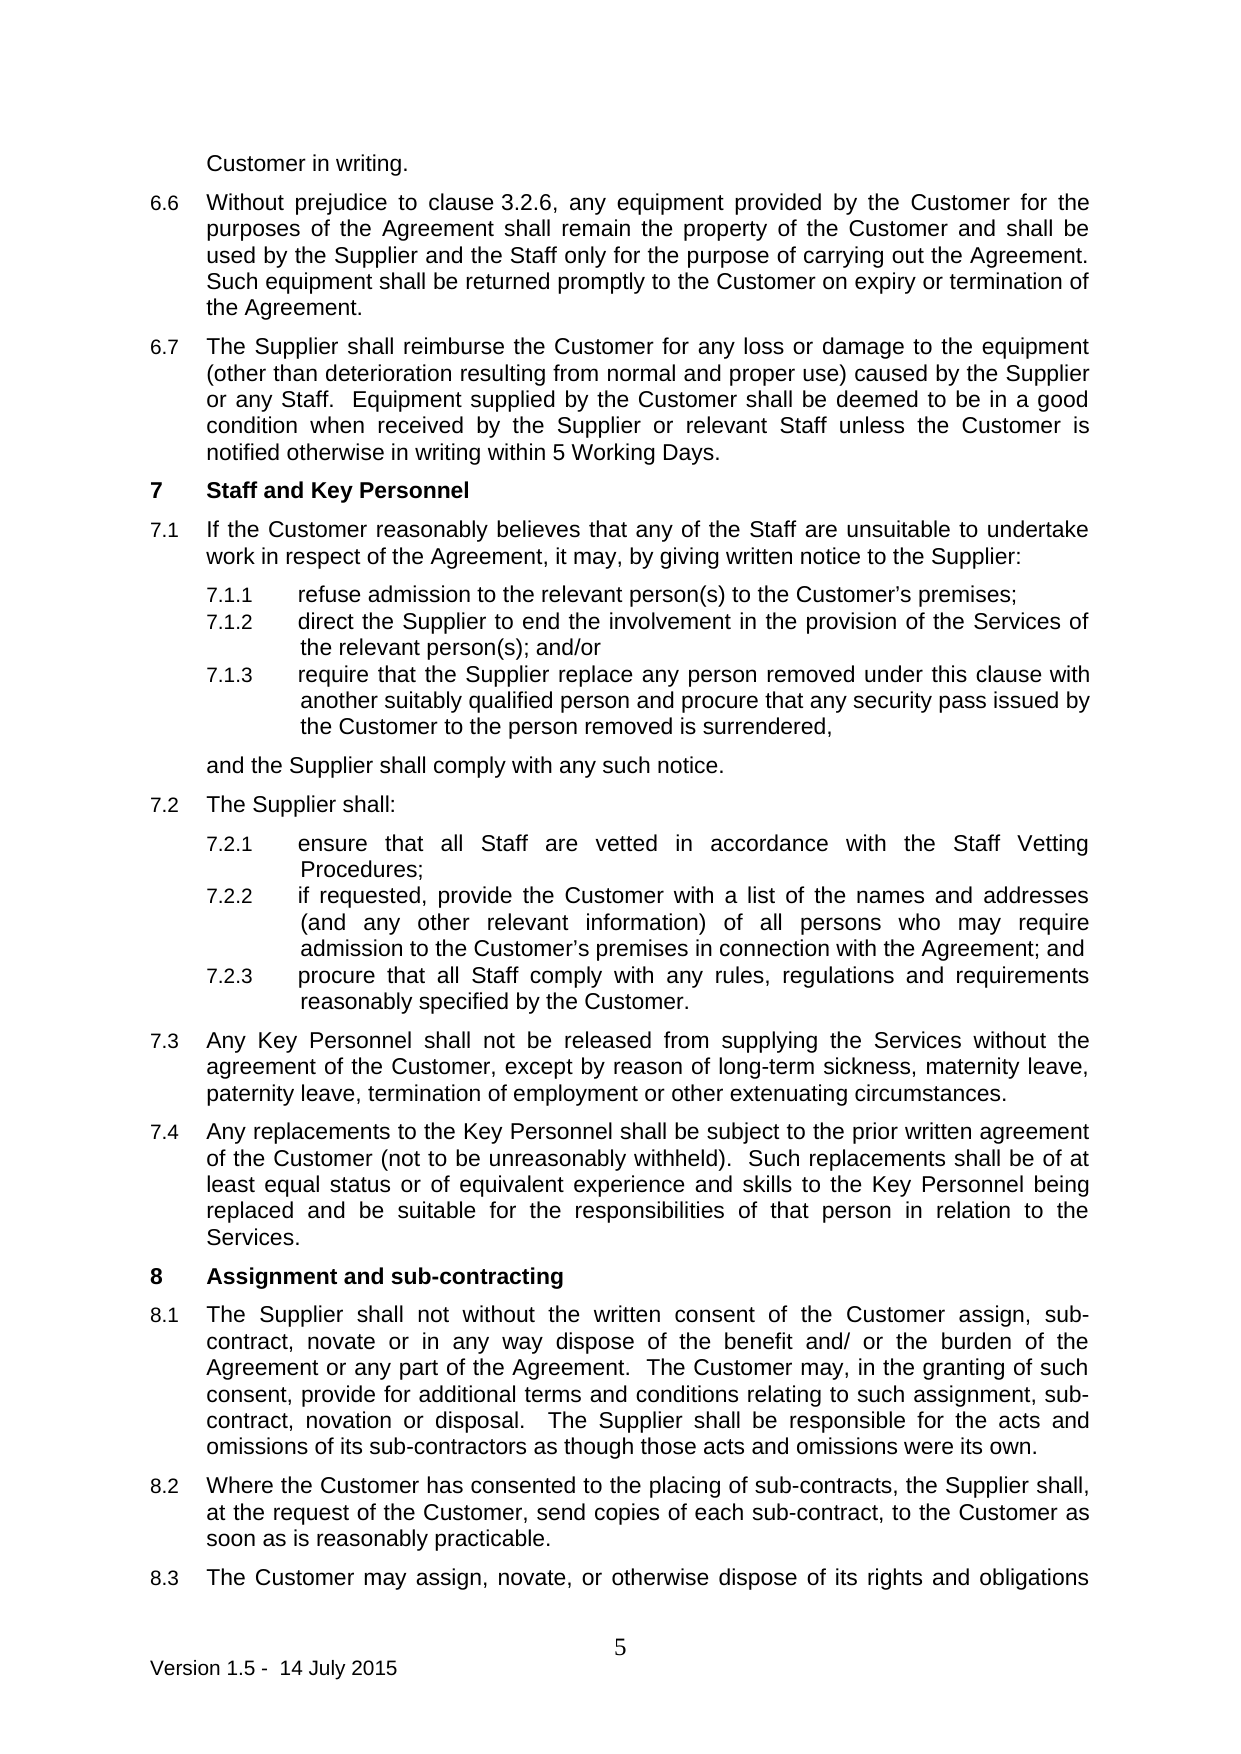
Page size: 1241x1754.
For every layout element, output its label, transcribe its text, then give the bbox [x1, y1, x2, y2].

subtitle Any replacements to the Key Personnel shall be subject to the prior written agreement of the Customer (not to be unreasonably withheld). Such replacements shall be of at least equal status or of equivalent experience and skills to the Key Personnel being replaced and be suitable for the responsibilities of that person in relation to the Services. [150, 1118, 1090, 1250]
subtitle The Supplier shall reimburse the Customer for any loss or damage to the equipment (other than deterioration resulting from normal and proper use) caused by the Supplier or any Staff. Equipment supplied by the Customer shall be deemed to be in a good condition when received by the Supplier or relevant Staff unless the Customer is notified otherwise in writing within 5 Working Days. [150, 333, 1090, 465]
subtitle and the Supplier shall comply with any such notice. [206, 752, 1090, 778]
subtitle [150, 150, 1090, 176]
subtitle Staff and Key Personnel [150, 477, 1090, 504]
subtitle Where the Customer has consented to the placing of sub-contracts, the Supplier shall, at the request of the Customer, send copies of each sub-contract, to the Customer as soon as is reasonably practicable. [150, 1472, 1090, 1551]
subtitle Any Key Personnel shall not be released from supplying the Services without the agreement of the Customer, except by reason of long-term sickness, maternity leave, paternity leave, termination of employment or other extenuating circumstances. [150, 1027, 1090, 1106]
text require that the Supplier replace any person removed under this clause with another suitably qualified person and procure that any security pass issued by the Customer to the person removed is surrendered, [206, 661, 1090, 739]
subtitle The Supplier shall not without the written consent of the Customer assign, sub-contract, novate or in any way dispose of the benefit and/ or the burden of the Agreement or any part of the Agreement. The Customer may, in the granting of such consent, provide for additional terms and conditions relating to such assignment, sub-contract, novation or disposal. The Supplier shall be responsible for the acts and omissions of its sub-contractors as though those acts and omissions were its own. [150, 1301, 1090, 1459]
text if requested, provide the Customer with a list of the names and addresses (and any other relevant information) of all persons who may require admission to the Customer’s premises in connection with the Agreement; and [206, 882, 1090, 962]
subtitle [150, 1564, 1090, 1590]
subtitle Without prejudice to clause 3.2.6, any equipment provided by the Customer for the purposes of the Agreement shall remain the property of the Customer and shall be used by the Supplier and the Staff only for the purpose of carrying out the Agreement. Such equipment shall be returned promptly to the Customer on expiry or termination of the Agreement. [150, 189, 1090, 321]
text refuse admission to the relevant person(s) to the Customer’s premises; [206, 581, 1090, 608]
text procure that all Staff comply with any rules, regulations and requirements reasonably specified by the Customer. [206, 962, 1090, 1014]
subtitle If the Customer reasonably believes that any of the Staff are unsuitable to undertake work in respect of the Agreement, it may, by giving written notice to the Supplier: [150, 516, 1090, 569]
text direct the Supplier to end the involvement in the provision of the Services of the relevant person(s); and/or [206, 608, 1090, 661]
subtitle The Supplier shall: [150, 791, 1090, 817]
subtitle Assignment and sub-contracting [150, 1263, 1090, 1289]
text ensure that all Staff are vetted in accordance with the Staff Vetting Procedures; [206, 830, 1090, 882]
